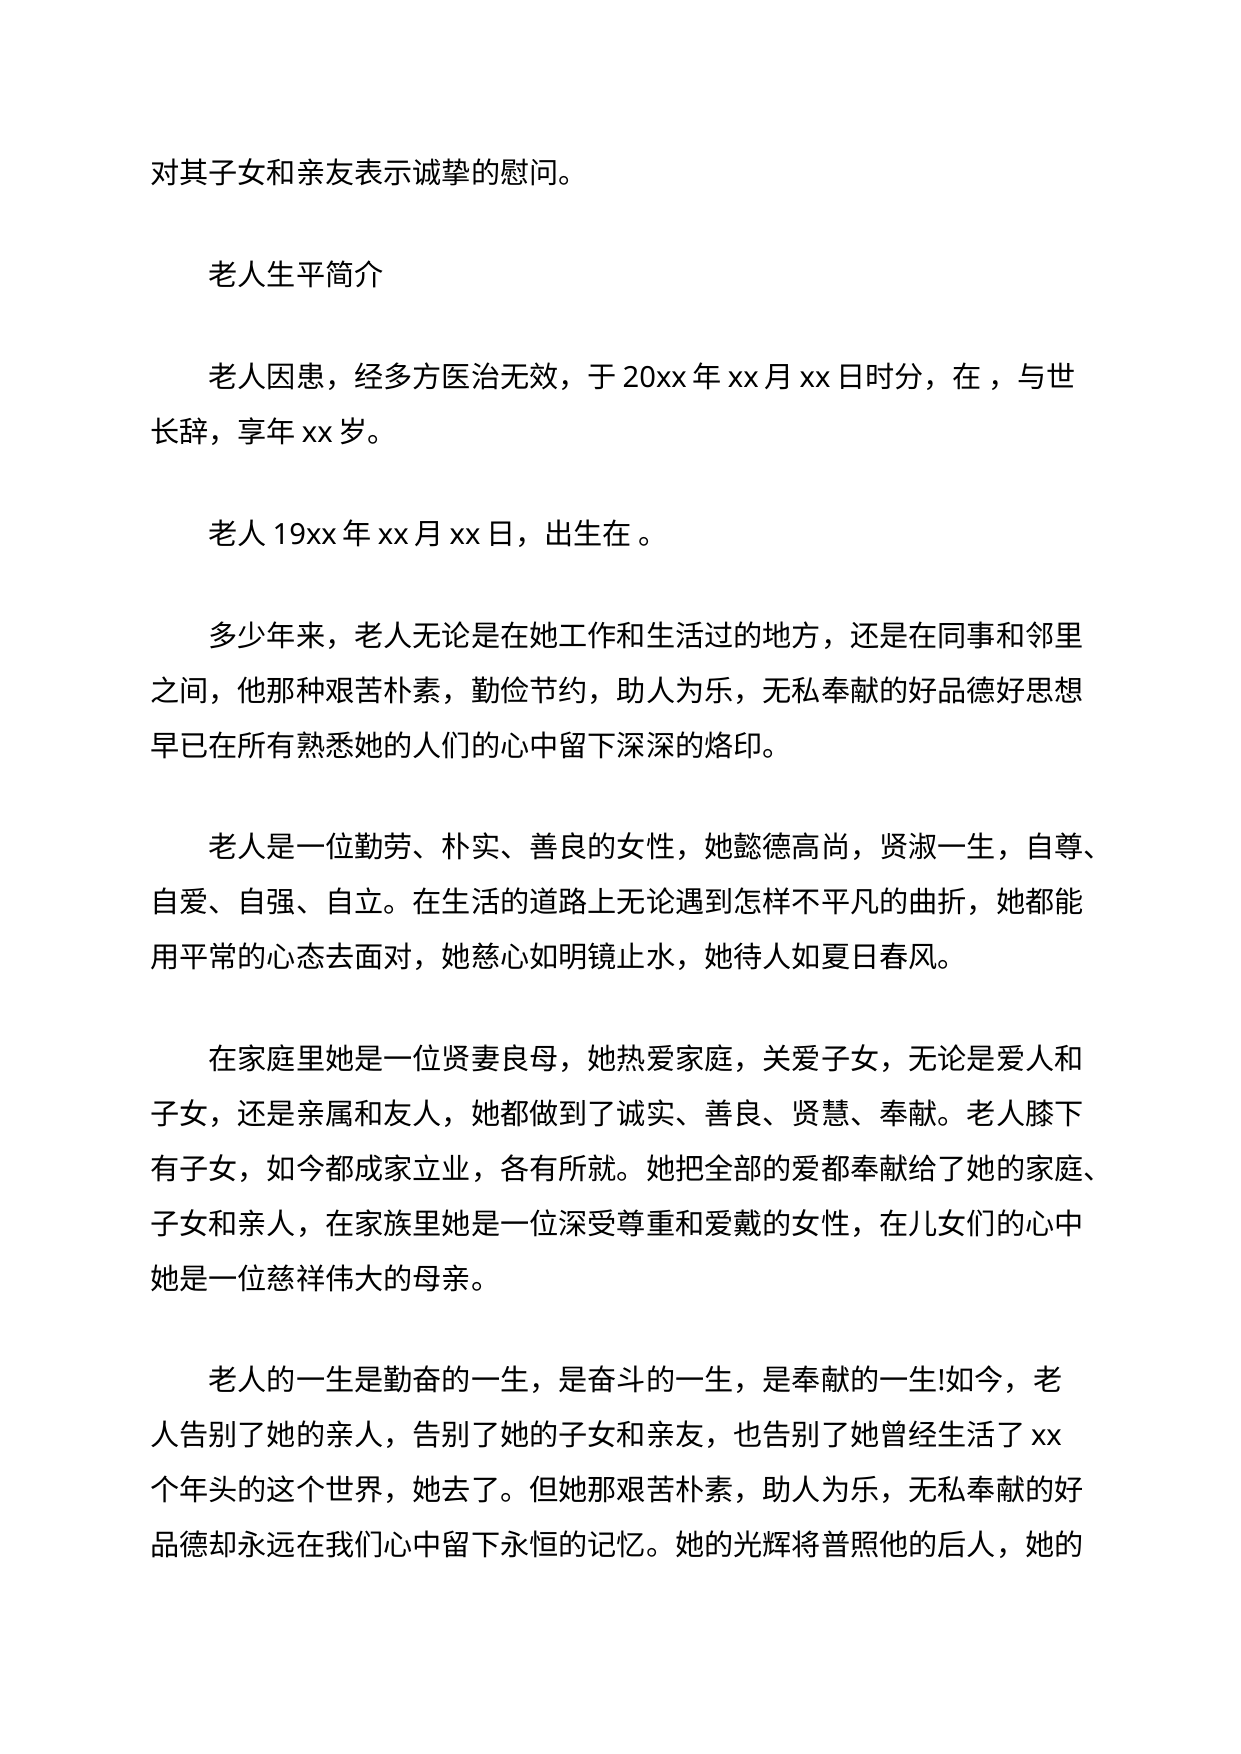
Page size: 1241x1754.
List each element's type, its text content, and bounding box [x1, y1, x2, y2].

text 在家庭里她是一位贤妻良母，她热爱家庭，关爱子女，无论是爱人和子女，还是亲属和友人，她都做到了诚实、善良、贤慧、奉献。老人膝下有子女，如今都成家立业，各有所就。她把全部的爱都奉献给了她的家庭、子女和亲人，在家族里她是一位深受尊重和爱戴的女性，在儿女们的心中她是一位慈祥伟大的母亲。 [150, 1036, 1090, 1297]
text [150, 150, 1090, 192]
text 老人因患，经多方医治无效，于20xx年xx月xx日时分，在 ，与世长辞，享年xx岁。 [150, 353, 1090, 451]
text 老人生平简介 [150, 252, 1090, 294]
text 多少年来，老人无论是在她工作和生活过的地方，还是在同事和邻里之间，他那种艰苦朴素，勤俭节约，助人为乐，无私奉献的好品德好思想早已在所有熟悉她的人们的心中留下深深的烙印。 [150, 612, 1090, 764]
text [150, 1357, 1090, 1564]
text 老人19xx年xx月xx日，出生在 。 [150, 511, 1090, 553]
text 老人是一位勤劳、朴实、善良的女性，她懿德高尚，贤淑一生，自尊、自爱、自强、自立。在生活的道路上无论遇到怎样不平凡的曲折，她都能用平常的心态去面对，她慈心如明镜止水，她待人如夏日春风。 [150, 824, 1090, 976]
